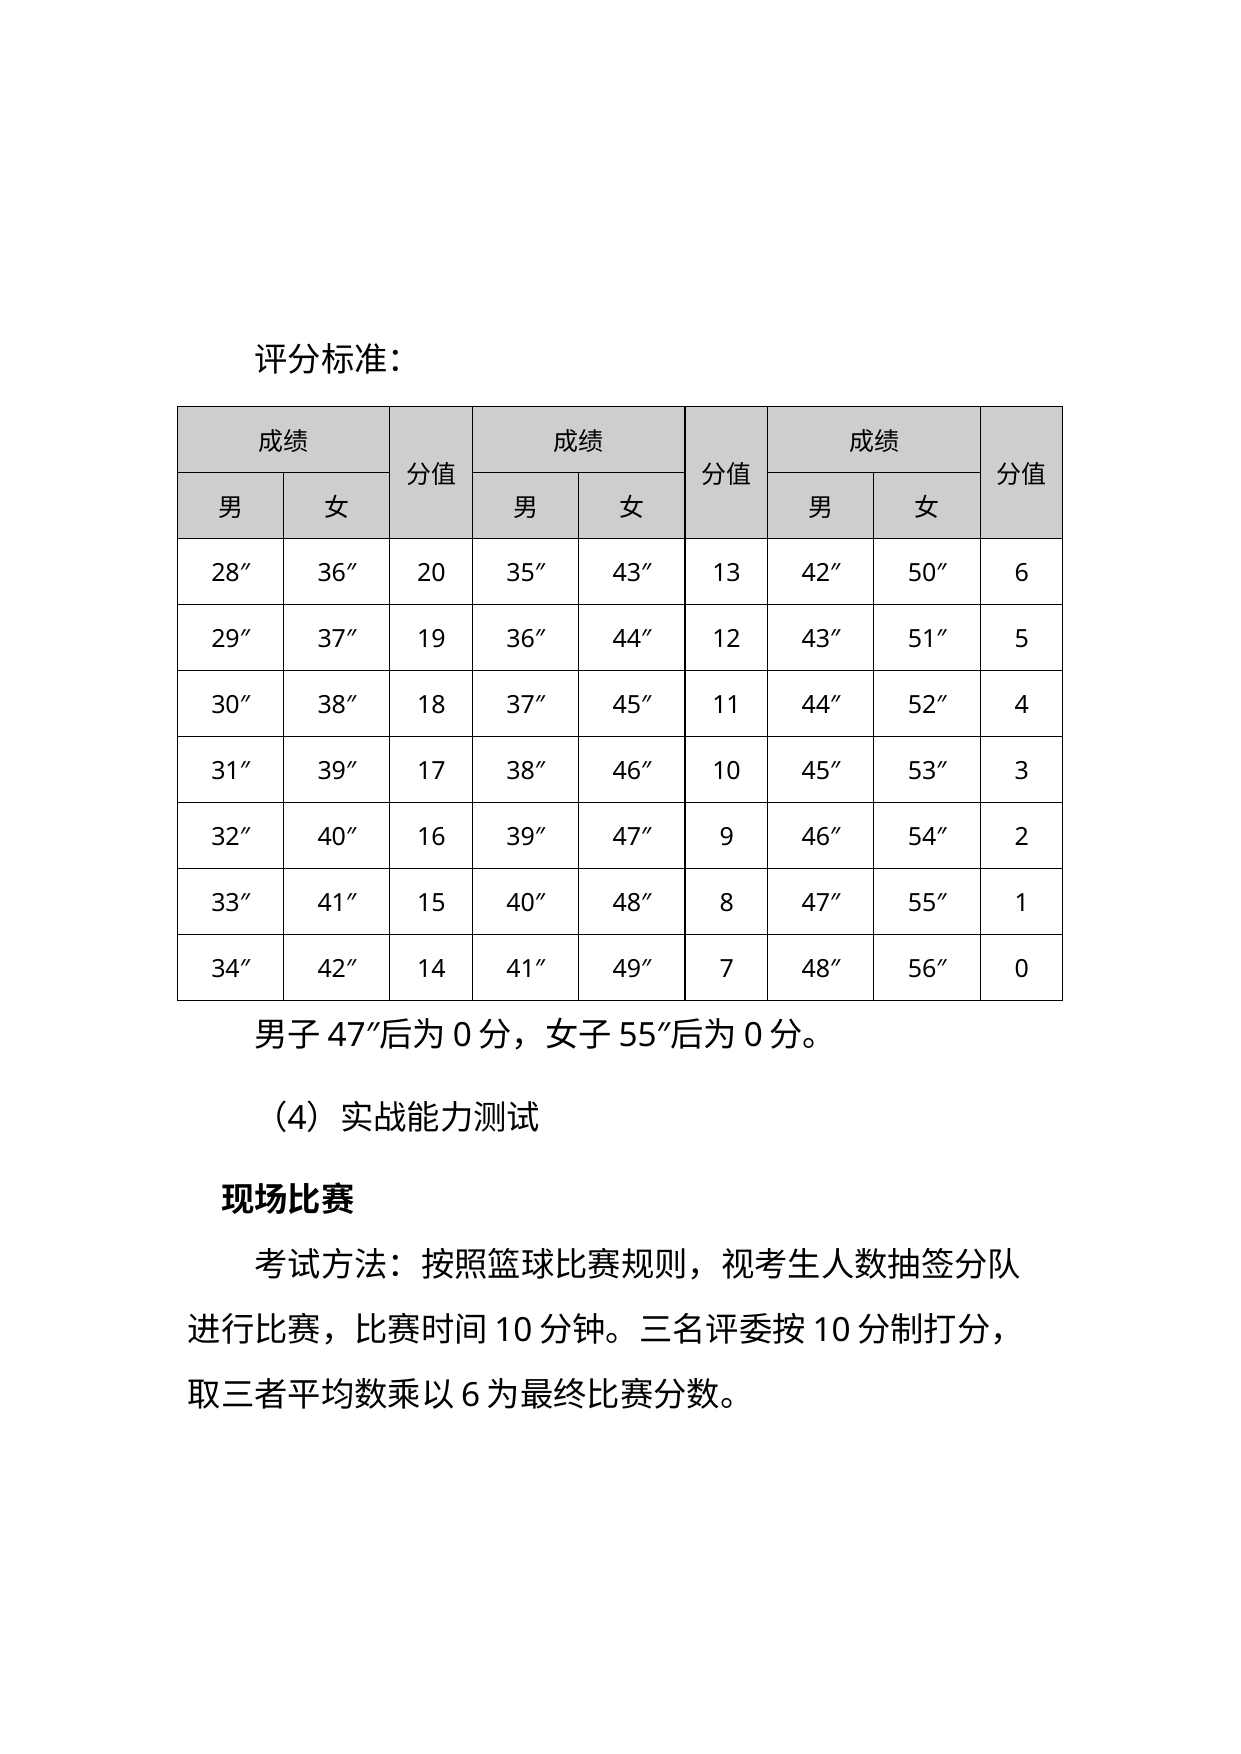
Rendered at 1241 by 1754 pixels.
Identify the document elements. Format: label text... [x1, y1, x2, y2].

table_cell 55″ [874, 869, 980, 934]
table_cell 4 [981, 671, 1062, 736]
table_header 成绩 [768, 407, 980, 472]
table_cell 5 [981, 605, 1062, 670]
table_cell 2 [981, 803, 1062, 868]
table_cell 0 [981, 935, 1062, 1000]
table_cell 36″ [284, 539, 389, 604]
table_cell 17 [390, 737, 472, 802]
table_cell 20 [390, 539, 472, 604]
table_cell 49″ [579, 935, 684, 1000]
table_cell 52″ [874, 671, 980, 736]
table_cell 19 [390, 605, 472, 670]
table_cell 51″ [874, 605, 980, 670]
table_cell 53″ [874, 737, 980, 802]
table_cell 42″ [284, 935, 389, 1000]
text 考试方法：按照篮球比赛规则，视考生人数抽签分队进行比赛，比赛时间10分钟。三名评委按10分制打分，取三者平均数乘以6为最终比赛分数。 [187, 1229, 1053, 1424]
table_cell 女 [579, 473, 684, 538]
table_cell 37″ [284, 605, 389, 670]
table_cell 男 [768, 473, 873, 538]
table_header 分值 [686, 407, 767, 538]
table_cell 56″ [874, 935, 980, 1000]
table_cell 6 [981, 539, 1062, 604]
table_cell 11 [686, 671, 767, 736]
table_cell 50″ [874, 539, 980, 604]
table_cell 45″ [768, 737, 873, 802]
table_cell 30″ [178, 671, 283, 736]
table_cell 39″ [473, 803, 578, 868]
table_cell 37″ [473, 671, 578, 736]
list 现场比赛 [187, 1164, 1053, 1229]
table_cell 12 [686, 605, 767, 670]
table_cell 43″ [579, 539, 684, 604]
table_cell 35″ [473, 539, 578, 604]
table_cell 48″ [768, 935, 873, 1000]
table_cell 9 [686, 803, 767, 868]
table_cell 33″ [178, 869, 283, 934]
table_cell 40″ [284, 803, 389, 868]
table_cell 女 [874, 473, 980, 538]
table_cell 39″ [284, 737, 389, 802]
table_cell 40″ [473, 869, 578, 934]
table_cell 47″ [768, 869, 873, 934]
table_cell 7 [686, 935, 767, 1000]
table_cell 男 [178, 473, 283, 538]
table_cell 28″ [178, 539, 283, 604]
table_header 成绩 [473, 407, 684, 472]
table_cell 46″ [768, 803, 873, 868]
table_cell 44″ [579, 605, 684, 670]
table_cell 3 [981, 737, 1062, 802]
table_cell 46″ [579, 737, 684, 802]
table_cell 8 [686, 869, 767, 934]
text 评分标准： [187, 325, 1053, 390]
table_cell 男 [473, 473, 578, 538]
table_cell 38″ [473, 737, 578, 802]
table_cell 42″ [768, 539, 873, 604]
table_cell 10 [686, 737, 767, 802]
table_cell 15 [390, 869, 472, 934]
table_cell 45″ [579, 671, 684, 736]
table_cell 43″ [768, 605, 873, 670]
table_cell 18 [390, 671, 472, 736]
table_header 分值 [390, 407, 472, 538]
text 男子47″后为0分，女子55″后为0分。 [187, 1001, 1053, 1066]
list 实战能力测试 [187, 1083, 1053, 1148]
table_cell 女 [284, 473, 389, 538]
table_cell 32″ [178, 803, 283, 868]
table_cell 48″ [579, 869, 684, 934]
table_cell 34″ [178, 935, 283, 1000]
table_cell 41″ [284, 869, 389, 934]
table_cell 14 [390, 935, 472, 1000]
table_cell 54″ [874, 803, 980, 868]
table_cell 29″ [178, 605, 283, 670]
table_cell 31″ [178, 737, 283, 802]
table_cell 13 [686, 539, 767, 604]
table_cell 38″ [284, 671, 389, 736]
table_header 成绩 [178, 407, 389, 472]
table_cell 41″ [473, 935, 578, 1000]
table_cell 16 [390, 803, 472, 868]
table_cell 1 [981, 869, 1062, 934]
table_cell 36″ [473, 605, 578, 670]
table_cell 44″ [768, 671, 873, 736]
table_cell 47″ [579, 803, 684, 868]
table_header 分值 [981, 407, 1062, 538]
